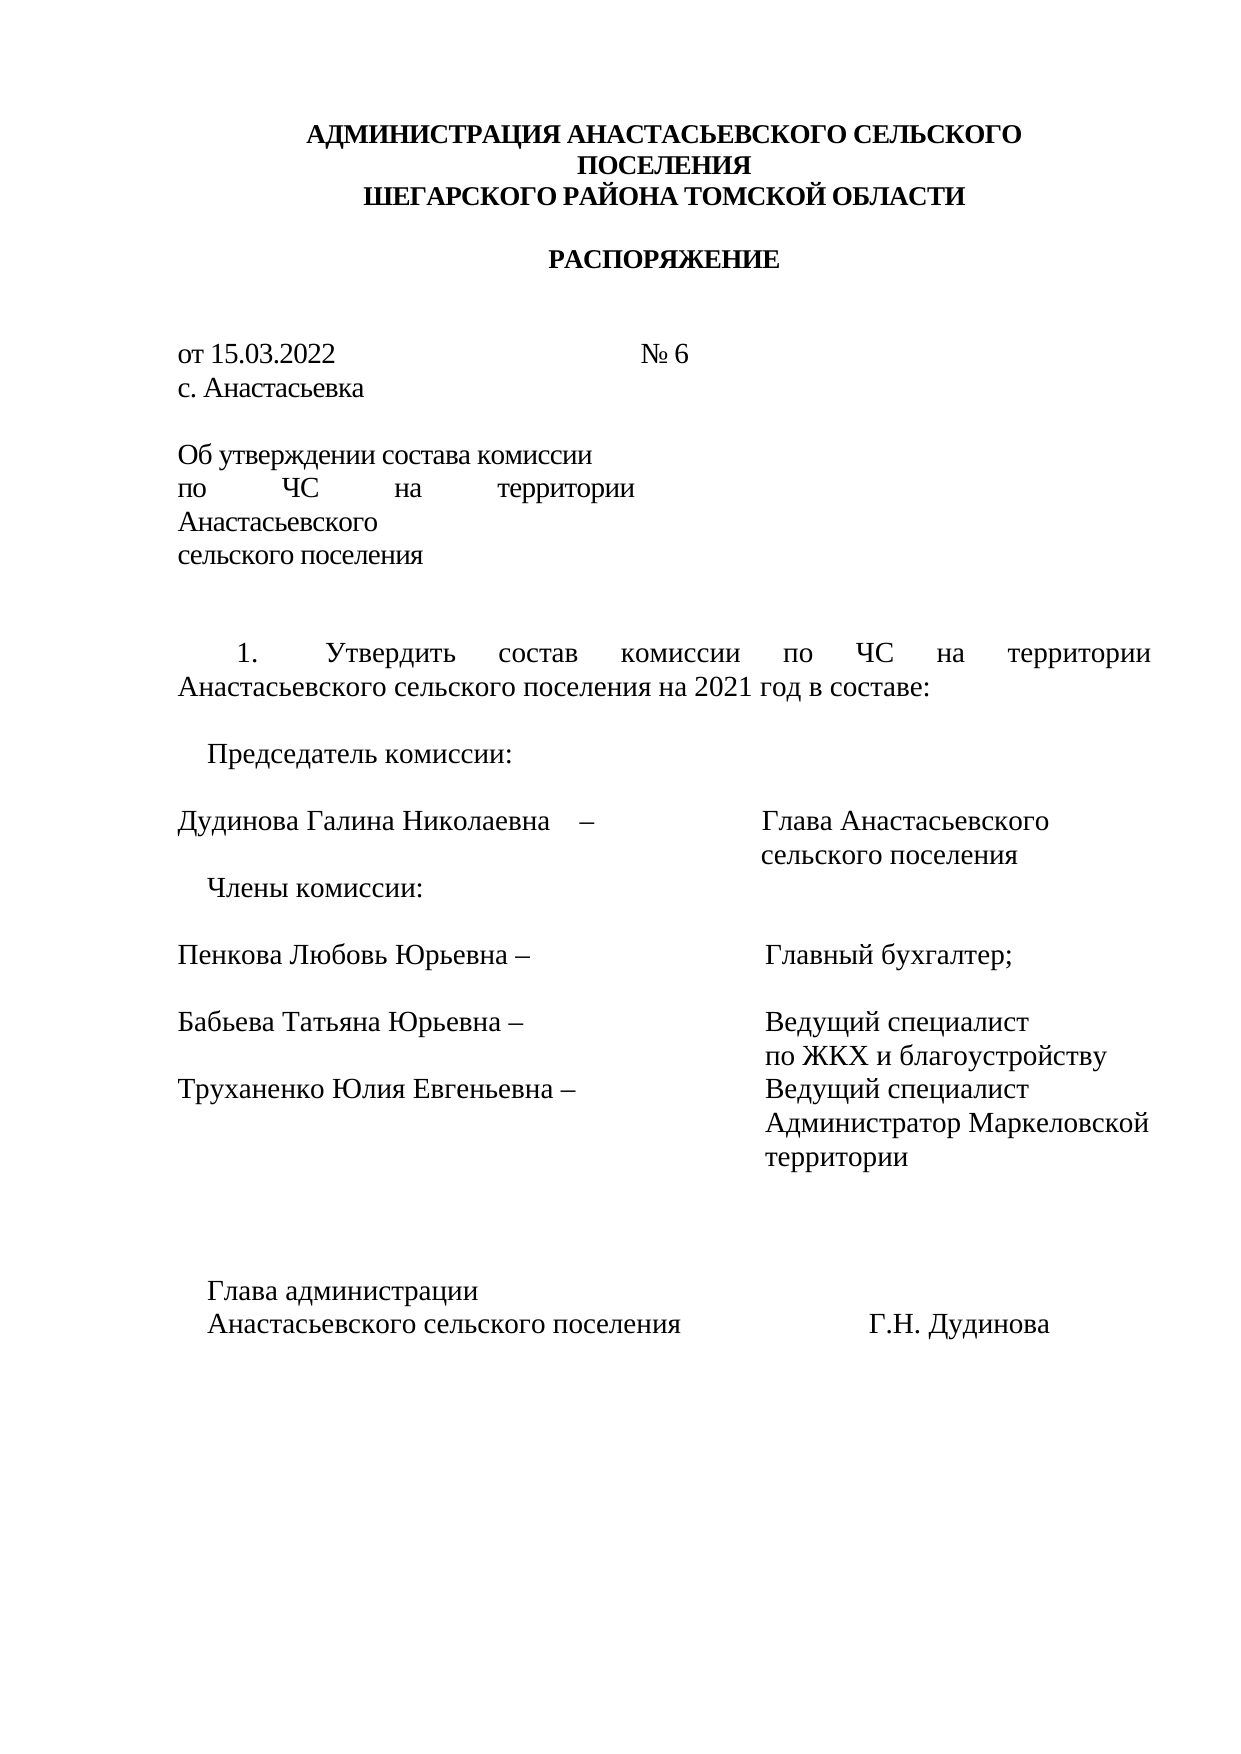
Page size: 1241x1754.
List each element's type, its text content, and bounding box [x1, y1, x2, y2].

text сельского поселения [177, 837, 1152, 870]
text Дудинова Галина Николаевна – Глава Анастасьевского [177, 803, 1152, 837]
text Анастасьевского сельского поселения Г.Н. Дудинова [177, 1306, 1152, 1340]
text ШЕГАРСКОГО РАЙОНА ТОМСКОЙ ОБЛАСТИ [177, 180, 1152, 212]
text с. Анастасьевка [177, 370, 1152, 403]
text Пенкова Любовь Юрьевна – Главный бухгалтер; [177, 937, 1152, 971]
text Об утверждении состава комиссии [177, 437, 635, 470]
text от 15.03.2022 № 6 [177, 336, 1152, 370]
text Бабьева Татьяна Юрьевна – Ведущий специалист [177, 1004, 1152, 1038]
text АДМИНИСТРАЦИЯ АНАСТАСЬЕВСКОГО СЕЛЬСКОГО [177, 118, 1152, 149]
text сельского поселения [177, 537, 635, 571]
list Утвердить состав комиссии по ЧС на территории Анастасьевского сельского поселения на 2021 год в составе: [177, 636, 1152, 703]
text Глава администрации [177, 1273, 1152, 1306]
text территории [177, 1139, 1152, 1172]
text Администратор Маркеловской [177, 1105, 1152, 1139]
text Члены комиссии: [177, 870, 1152, 904]
text ПОСЕЛЕНИЯ [177, 149, 1152, 180]
text Труханенко Юлия Евгеньевна – Ведущий специалист [177, 1072, 1152, 1105]
text по ЖКХ и благоустройству [177, 1038, 1152, 1072]
text Председатель комиссии: [177, 736, 1152, 770]
text РАСПОРЯЖЕНИЕ [177, 243, 1152, 274]
text по ЧС на территории Анастасьевского [177, 470, 635, 537]
